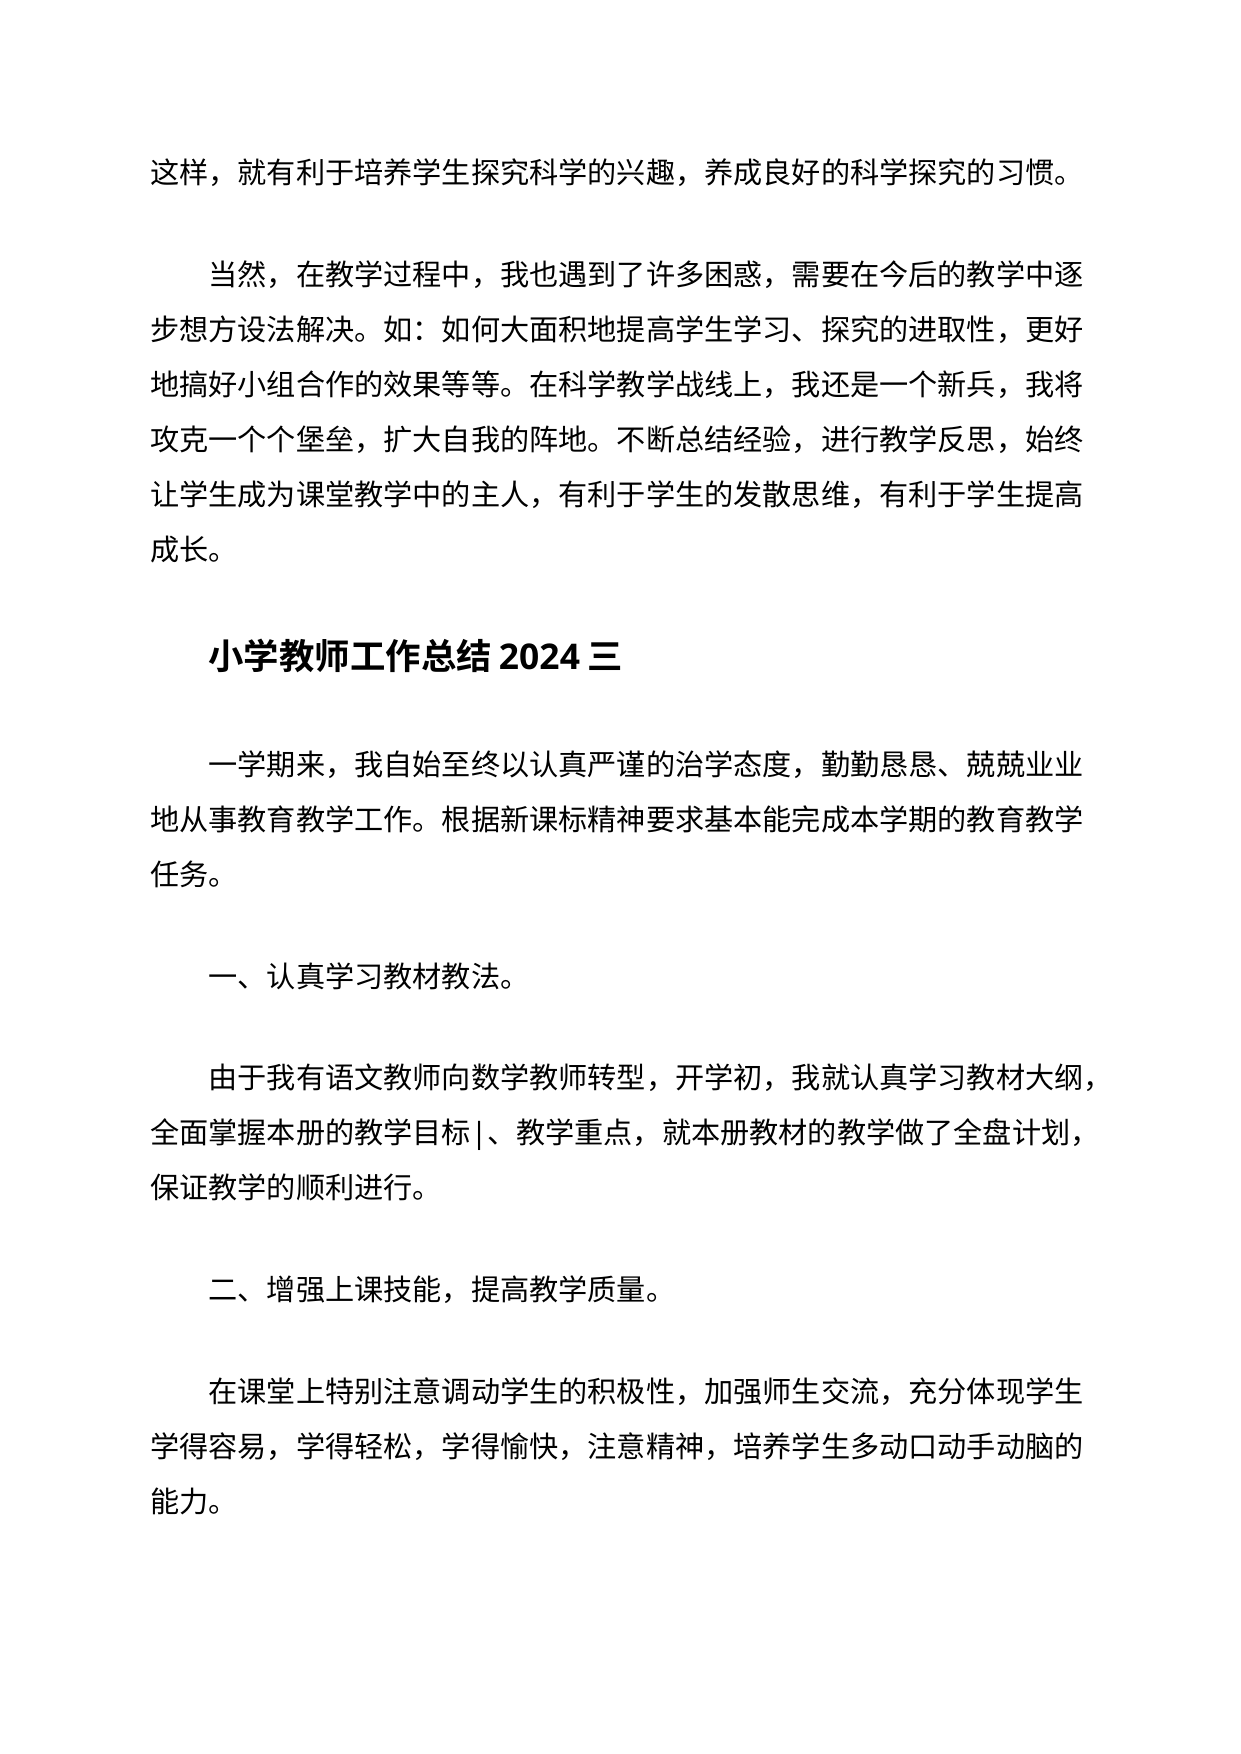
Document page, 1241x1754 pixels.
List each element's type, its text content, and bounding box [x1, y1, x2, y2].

text 当然，在教学过程中，我也遇到了许多困惑，需要在今后的教学中逐步想方设法解决。如：如何大面积地提高学生学习、探究的进取性，更好地搞好小组合作的效果等等。在科学教学战线上，我还是一个新兵，我将攻克一个个堡垒，扩大自我的阵地。不断总结经验，进行教学反思，始终让学生成为课堂教学中的主人，有利于学生的发散思维，有利于学生提高成长。 [150, 252, 1090, 568]
text 由于我有语文教师向数学教师转型，开学初，我就认真学习教材大纲，全面掌握本册的教学目标|、教学重点，就本册教材的教学做了全盘计划，保证教学的顺利进行。 [150, 1055, 1090, 1207]
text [150, 150, 1090, 192]
text 一学期来，我自始至终以认真严谨的治学态度，勤勤恳恳、兢兢业业地从事教育教学工作。根据新课标精神要求基本能完成本学期的教育教学任务。 [150, 742, 1090, 894]
text 小学教师工作总结2024三 [150, 628, 1090, 679]
text 二、增强上课技能，提高教学质量。 [150, 1267, 1090, 1309]
text 在课堂上特别注意调动学生的积极性，加强师生交流，充分体现学生学得容易，学得轻松，学得愉快，注意精神，培养学生多动口动手动脑的能力。 [150, 1368, 1090, 1520]
text 一、认真学习教材教法。 [150, 953, 1090, 995]
